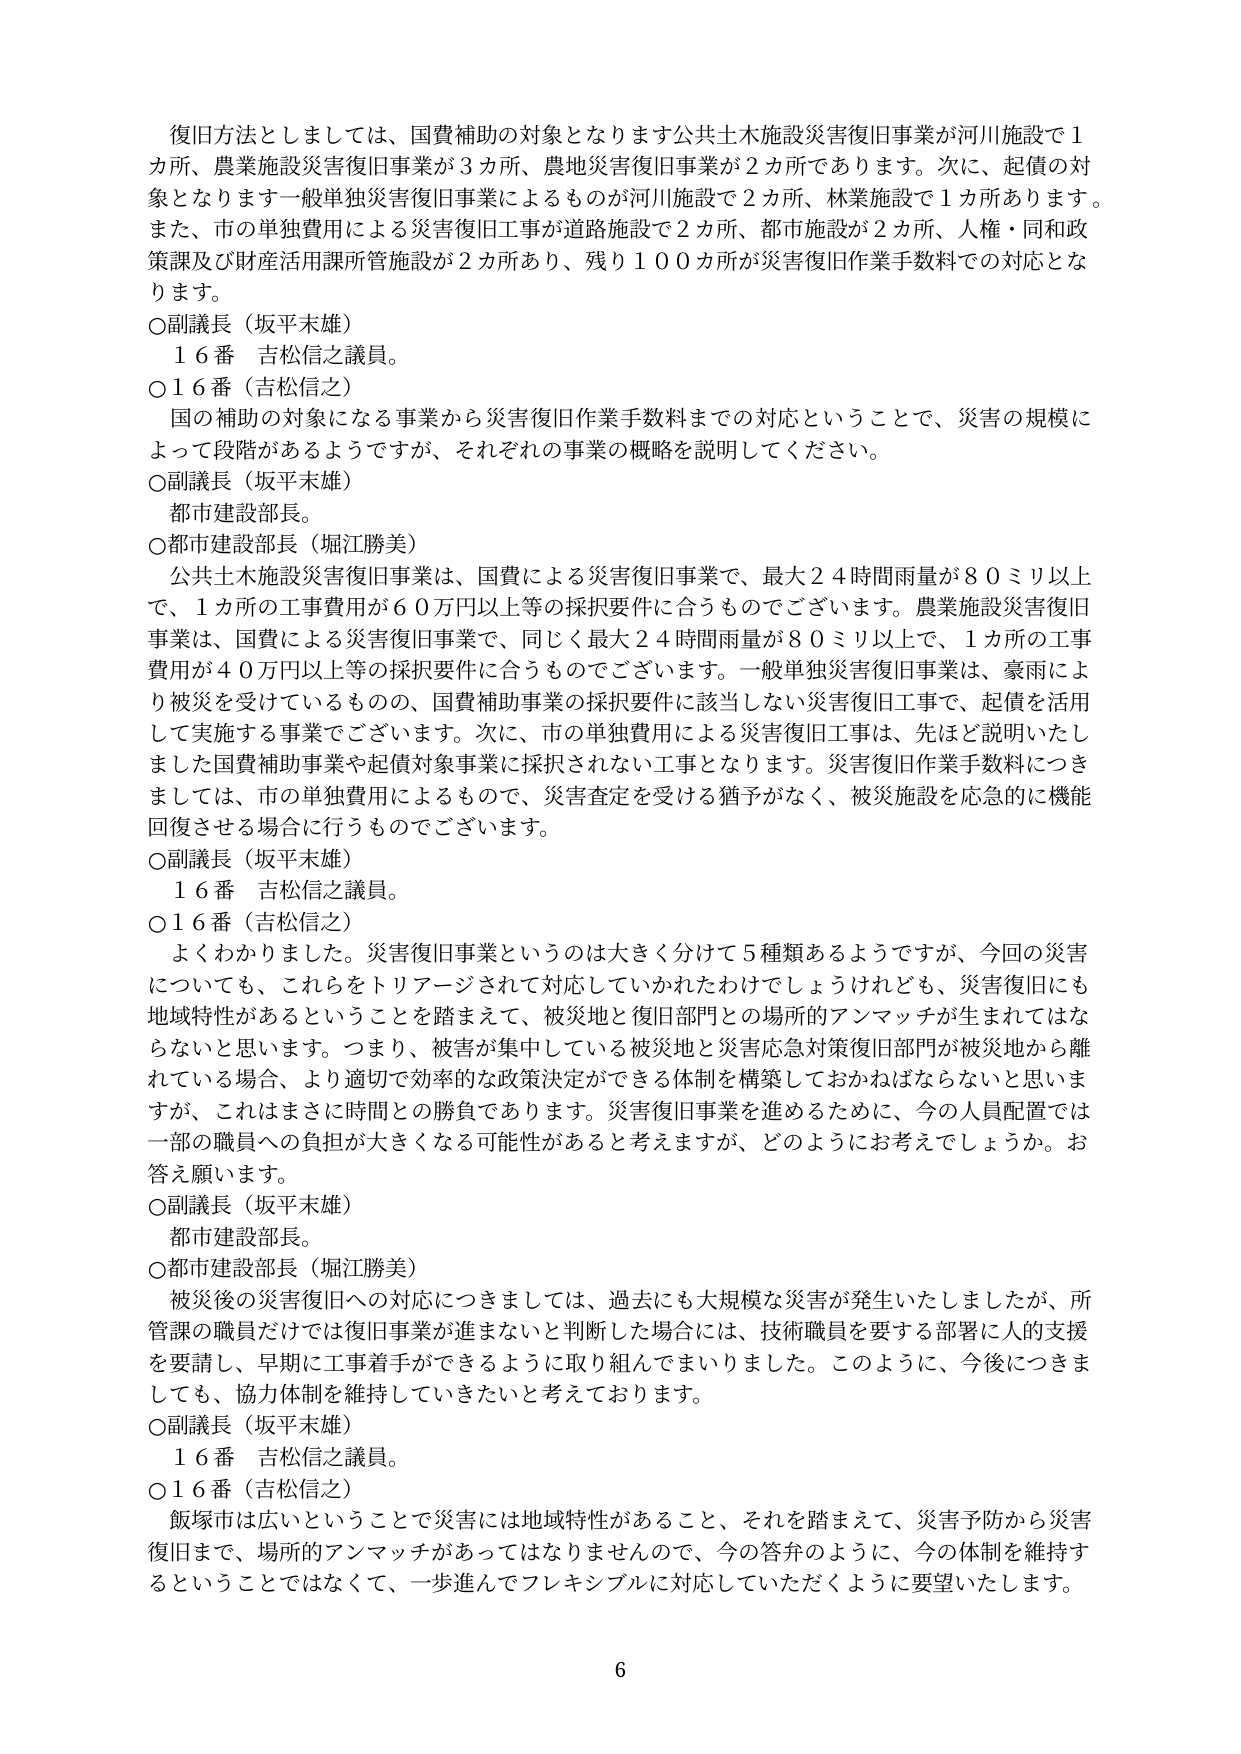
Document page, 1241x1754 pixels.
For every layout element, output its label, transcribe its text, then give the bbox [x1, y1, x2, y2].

text ○副議長（坂平末雄） [148, 1188, 1092, 1220]
text 都市建設部長。 [148, 496, 1092, 527]
text １６番 吉松信之議員。 [148, 338, 1092, 370]
text １６番 吉松信之議員。 [148, 874, 1092, 905]
text ○副議長（坂平末雄） [148, 842, 1092, 874]
text 復旧方法としましては、国費補助の対象となります公共土木施設災害復旧事業が河川施設で１カ所、農業施設災害復旧事業が３カ所、農地災害復旧事業が２カ所であります。次に、起債の対象となります一般単独災害復旧事業によるものが河川施設で２カ所、林業施設で１カ所あります。また、市の単独費用による災害復旧工事が道路施設で２カ所、都市施設が２カ所、人権・同和政策課及び財産活用課所管施設が２カ所あり、残り１００カ所が災害復旧作業手数料での対応となります。 [148, 118, 1092, 307]
text 公共土木施設災害復旧事業は、国費による災害復旧事業で、最大２４時間雨量が８０ミリ以上で、１カ所の工事費用が６０万円以上等の採択要件に合うものでございます。農業施設災害復旧事業は、国費による災害復旧事業で、同じく最大２４時間雨量が８０ミリ以上で、１カ所の工事費用が４０万円以上等の採択要件に合うものでございます。一般単独災害復旧事業は、豪雨により被災を受けているものの、国費補助事業の採択要件に該当しない災害復旧工事で、起債を活用して実施する事業でございます。次に、市の単独費用による災害復旧工事は、先ほど説明いたしました国費補助事業や起債対象事業に採択されない工事となります。災害復旧作業手数料につきましては、市の単独費用によるもので、災害査定を受ける猶予がなく、被災施設を応急的に機能回復させる場合に行うものでございます。 [148, 559, 1092, 842]
text ○１６番（吉松信之） [148, 1472, 1092, 1503]
text ○副議長（坂平末雄） [148, 307, 1092, 338]
text ○都市建設部長（堀江勝美） [148, 1251, 1092, 1283]
text 被災後の災害復旧への対応につきましては、過去にも大規模な災害が発生いたしましたが、所管課の職員だけでは復旧事業が進まないと判断した場合には、技術職員を要する部署に人的支援を要請し、早期に工事着手ができるように取り組んでまいりました。このように、今後につきましても、協力体制を維持していきたいと考えております。 [148, 1283, 1092, 1409]
text よくわかりました。災害復旧事業というのは大きく分けて５種類あるようですが、今回の災害についても、これらをトリアージされて対応していかれたわけでしょうけれども、災害復旧にも地域特性があるということを踏まえて、被災地と復旧部門との場所的アンマッチが生まれてはならないと思います。つまり、被害が集中している被災地と災害応急対策復旧部門が被災地から離れている場合、より適切で効率的な政策決定ができる体制を構築しておかねばならないと思いますが、これはまさに時間との勝負であります。災害復旧事業を進めるために、今の人員配置では一部の職員への負担が大きくなる可能性があると考えますが、どのようにお考えでしょうか。お答え願います。 [148, 937, 1092, 1188]
text ○１６番（吉松信之） [148, 905, 1092, 937]
text 飯塚市は広いということで災害には地域特性があること、それを踏まえて、災害予防から災害復旧まで、場所的アンマッチがあってはなりませんので、今の答弁のように、今の体制を維持するということではなくて、一歩進んでフレキシブルに対応していただくように要望いたします。 [148, 1503, 1092, 1598]
text ○１６番（吉松信之） [148, 370, 1092, 401]
text ○副議長（坂平末雄） [148, 1409, 1092, 1440]
text 都市建設部長。 [148, 1220, 1092, 1251]
text １６番 吉松信之議員。 [148, 1440, 1092, 1472]
text ○都市建設部長（堀江勝美） [148, 527, 1092, 559]
text ○副議長（坂平末雄） [148, 464, 1092, 496]
text 国の補助の対象になる事業から災害復旧作業手数料までの対応ということで、災害の規模によって段階があるようですが、それぞれの事業の概略を説明してください。 [148, 401, 1092, 464]
